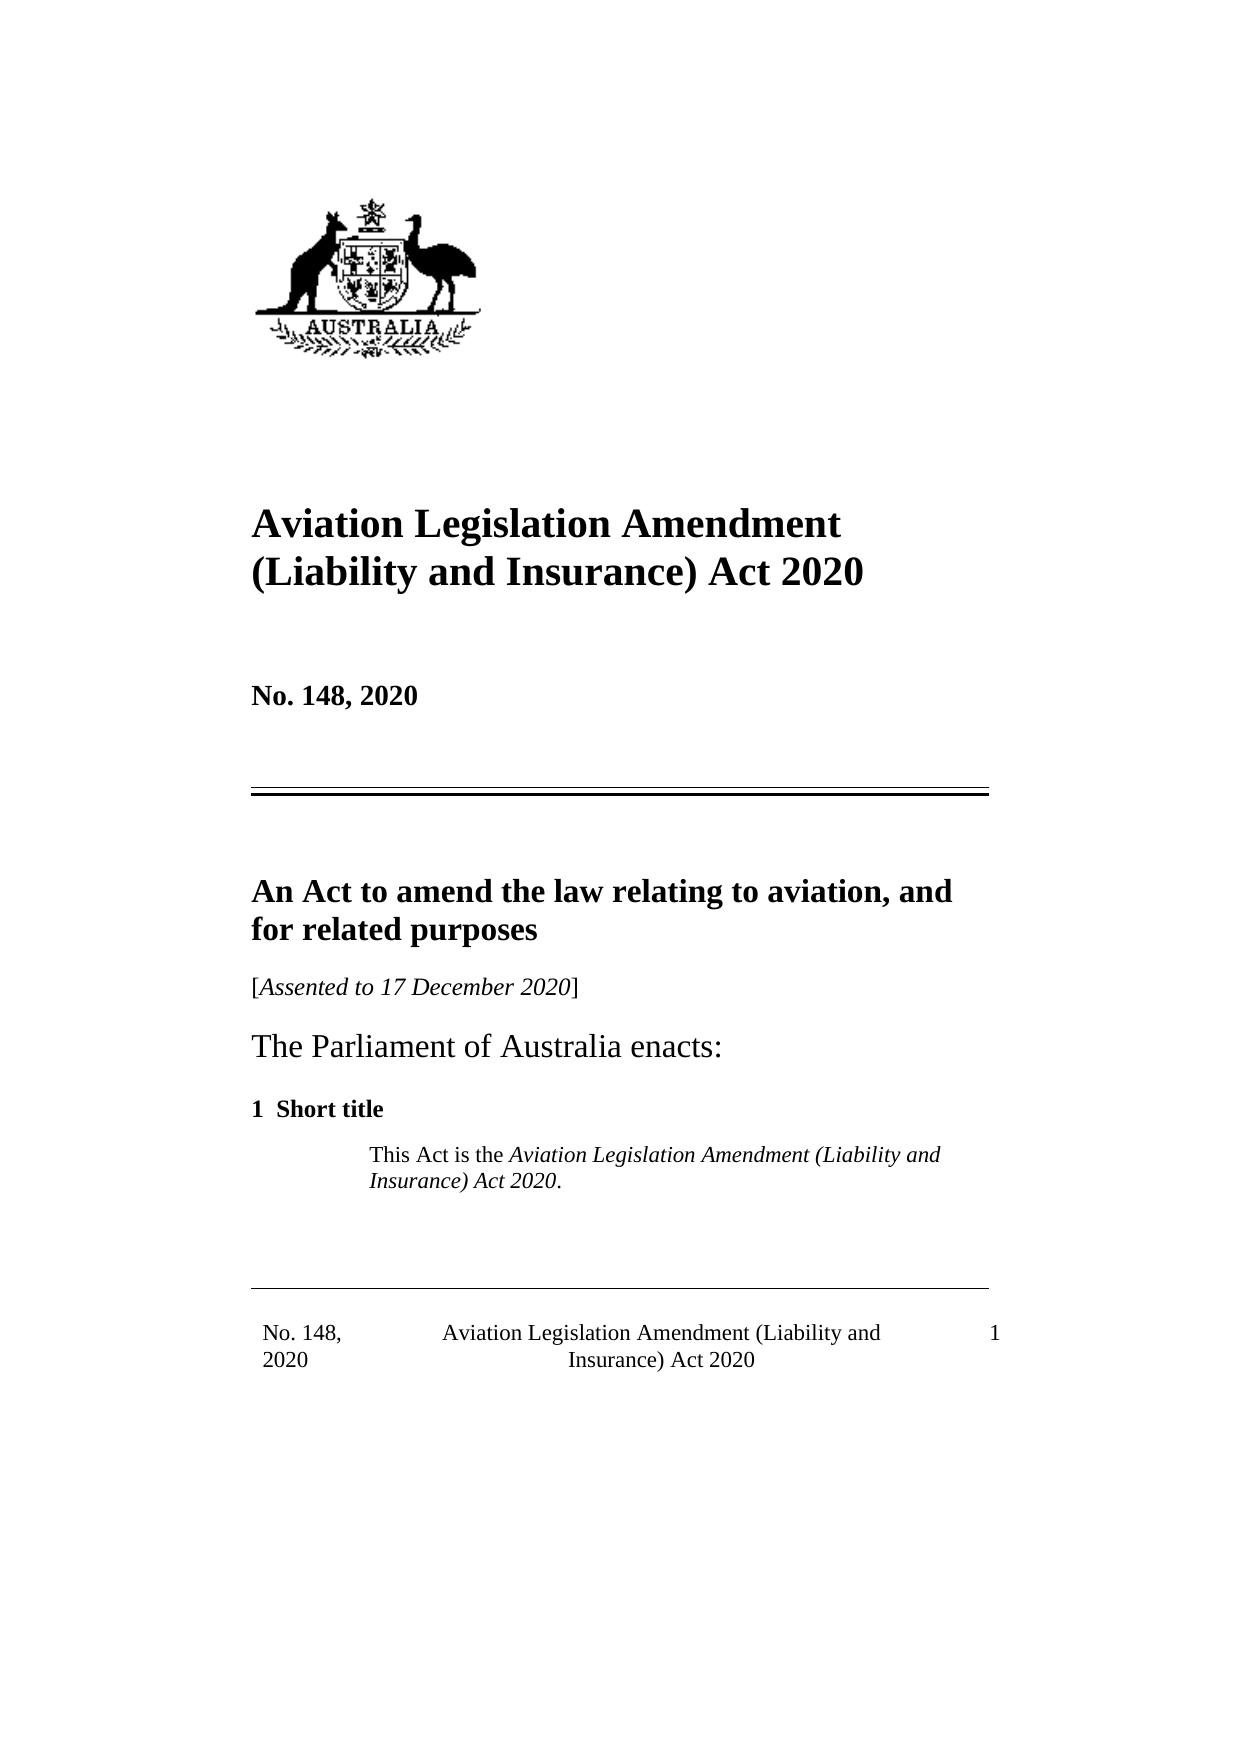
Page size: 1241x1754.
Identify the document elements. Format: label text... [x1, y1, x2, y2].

text 1 Short title [251, 1094, 989, 1122]
text [Assented to 17 December 2020] [251, 972, 989, 1001]
text This Act is the Aviation Legislation Amendment (Liability and Insurance) Act 2020. [251, 1141, 989, 1194]
text The Parliament of Australia enacts: [251, 1026, 989, 1064]
text An Act to amend the law relating to aviation, and for related purposes [251, 871, 989, 947]
